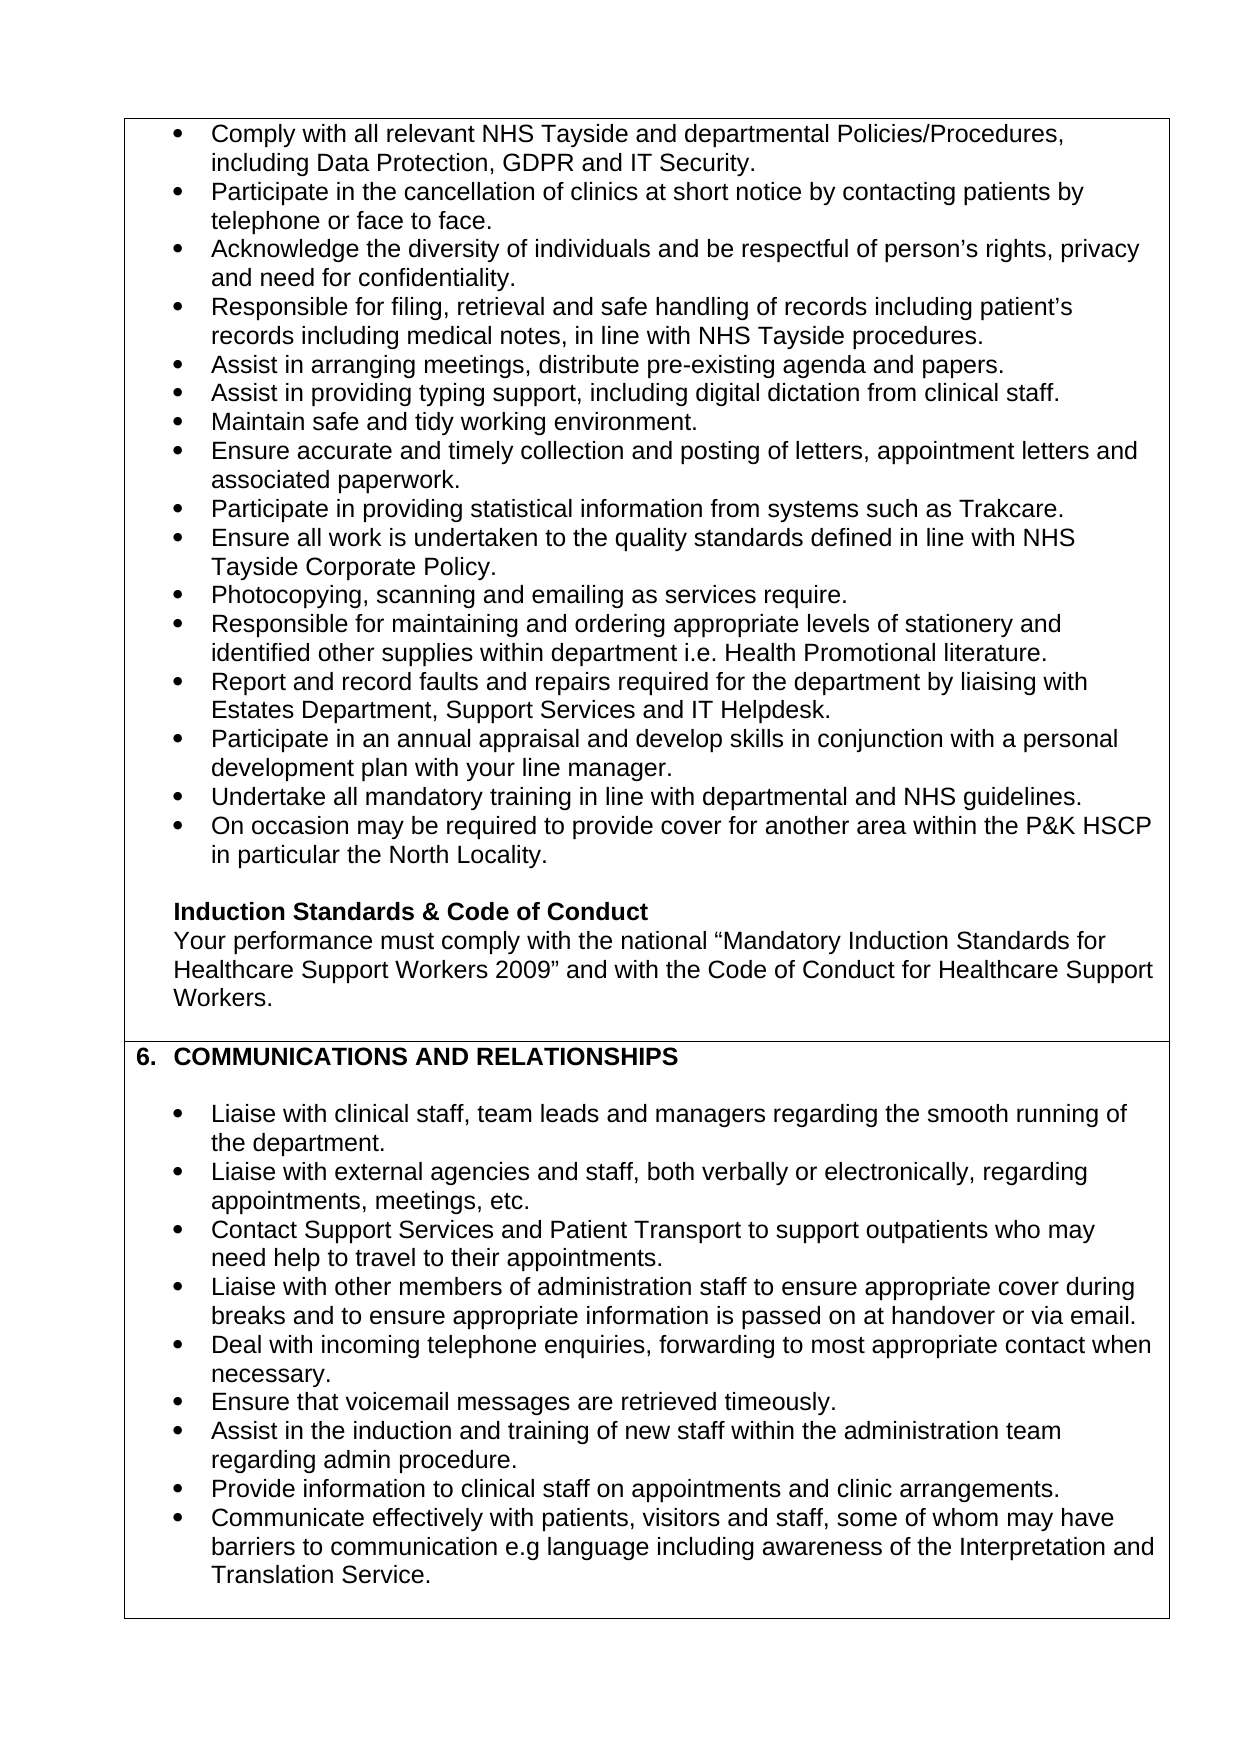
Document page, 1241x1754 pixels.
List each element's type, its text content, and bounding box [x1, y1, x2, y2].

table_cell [125, 119, 1169, 1041]
table_cell COMMUNICATIONS AND RELATIONSHIPS Liaise with clinical staff, team leads and managers regarding the smooth running of the department. Liaise with external agencies and staff, both verbally or electronically, regarding appointments, meetings, etc. Contact Support Services and Patient Transport to support outpatients who may need help to travel to their appointments. Liaise with other members of administration staff to ensure appropriate cover during breaks and to ensure appropriate information is passed on at handover or via email. Deal with incoming telephone enquiries, forwarding to most appropriate contact when necessary. Ensure that voicemail messages are retrieved timeously. Assist in the induction and training of new staff within the administration team regarding admin procedure. Provide information to clinical staff on appointments and clinic arrangements. Communicate effectively with patients, visitors and staff, some of whom may have barriers to communication e.g language including awareness of the Interpretation and Translation Service. [125, 1042, 1169, 1618]
